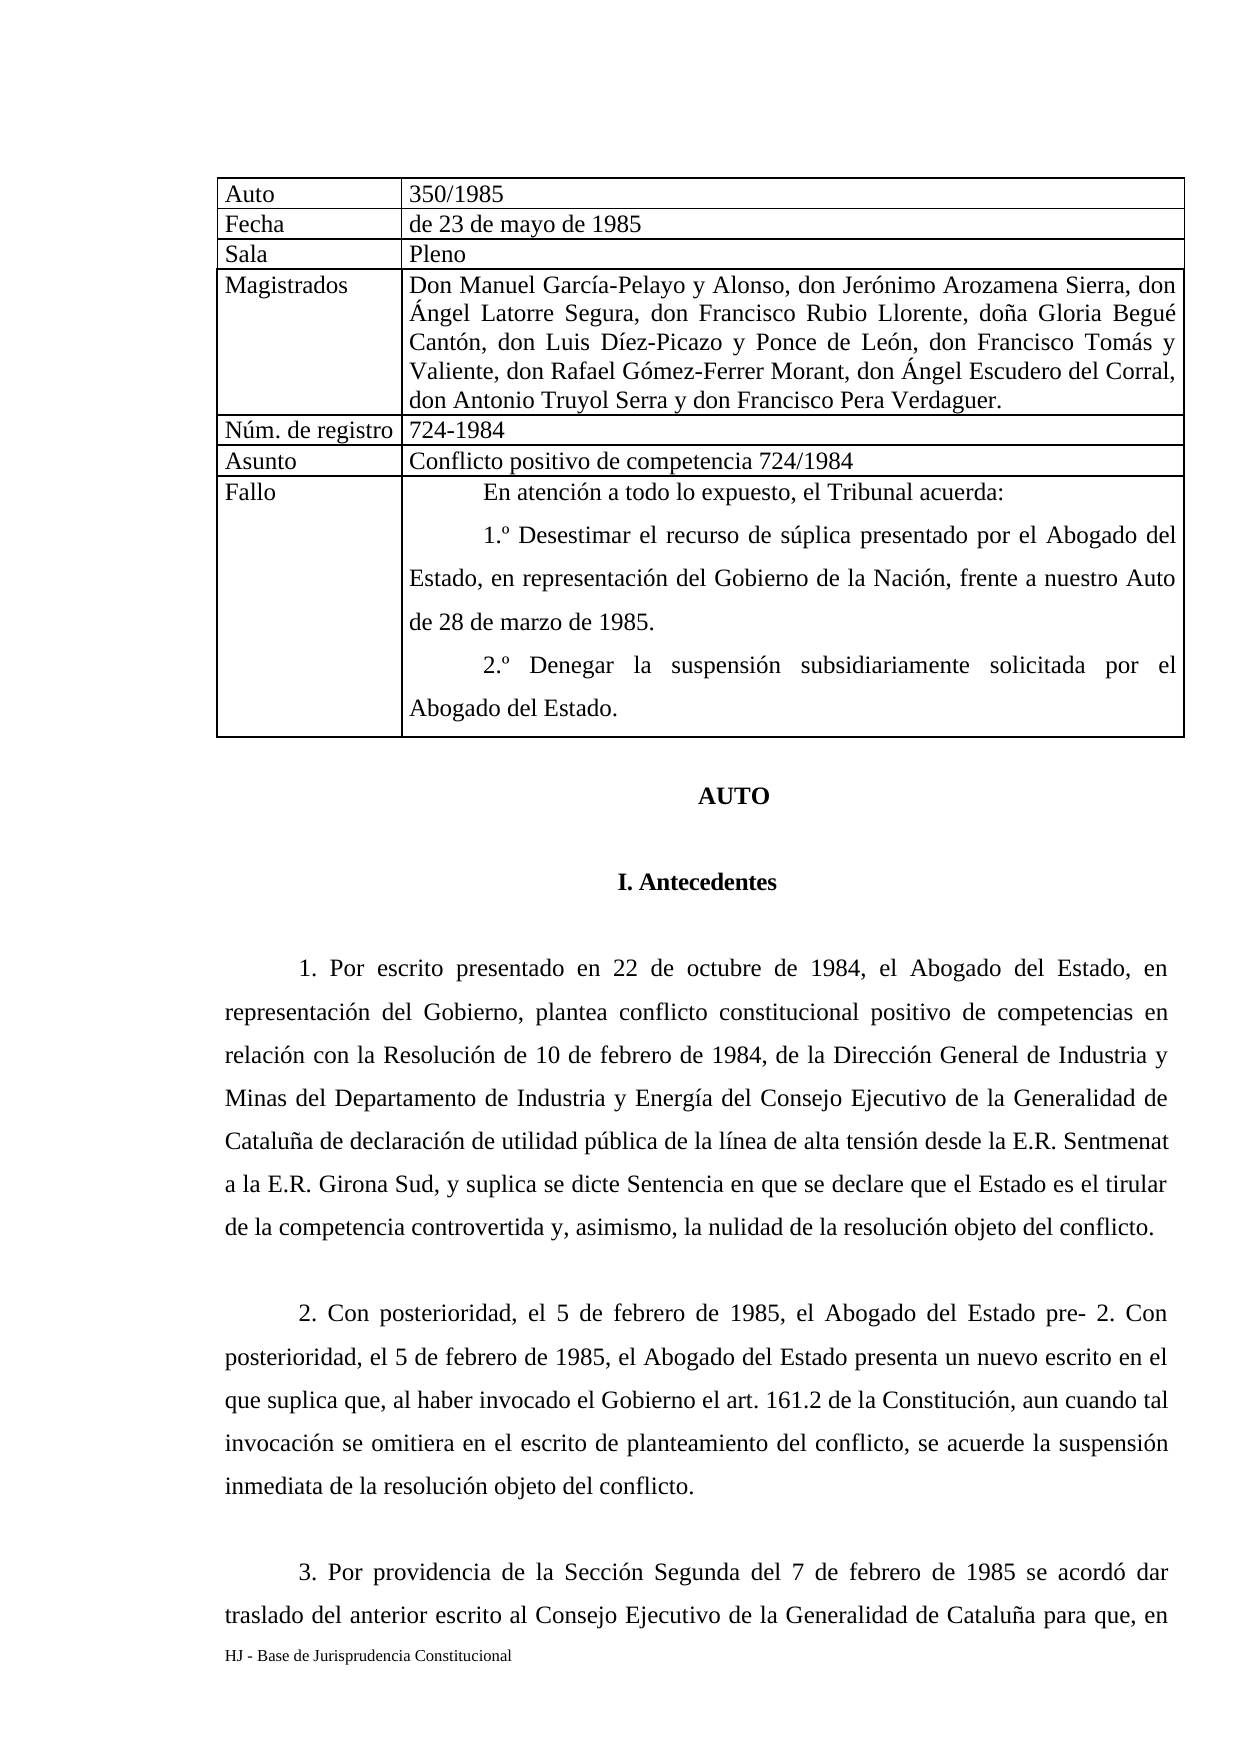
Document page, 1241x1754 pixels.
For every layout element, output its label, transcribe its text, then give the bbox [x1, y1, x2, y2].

table_cell Fallo [218, 477, 401, 736]
table_cell En atención a todo lo expuesto, el Tribunal acuerda: 1.º Desestimar el recurso de súplica presentado por el Abogado del Estado, en representación del Gobierno de la Nación, frente a nuestro Auto de 28 de marzo de 1985. 2.º Denegar la suspensión subsidiariamente solicitada por el Abogado del Estado. [403, 477, 1183, 736]
table_cell Núm. de registro [218, 416, 401, 444]
table_cell Sala [218, 240, 401, 268]
table_cell Conflicto positivo de competencia 724/1984 [403, 446, 1183, 475]
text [224, 1557, 1169, 1629]
table_header Auto [218, 179, 401, 207]
table_cell 724-1984 [403, 416, 1183, 444]
table_cell Magistrados [218, 270, 401, 413]
table_cell Asunto [218, 446, 401, 475]
text 1. Por escrito presentado en 22 de octubre de 1984, el Abogado del Estado, en representación del Gobierno, plantea conflicto constitucional positivo de competencias en relación con la Resolución de 10 de febrero de 1984, de la Dirección General de Industria y Minas del Departamento de Industria y Energía del Consejo Ejecutivo de la Generalidad de Cataluña de declaración de utilidad pública de la línea de alta tensión desde la E.R. Sentmenat a la E.R. Girona Sud, y suplica se dicte Sentencia en que se declare que el Estado es el tirular de la competencia controvertida y, asimismo, la nulidad de la resolución objeto del conflicto. [224, 953, 1169, 1241]
text AUTO [224, 781, 1169, 810]
table_cell Don Manuel García-Pelayo y Alonso, don Jerónimo Arozamena Sierra, don Ángel Latorre Segura, don Francisco Rubio Llorente, doña Gloria Begué Cantón, don Luis Díez-Picazo y Ponce de León, don Francisco Tomás y Valiente, don Rafael Gómez-Ferrer Morant, don Ángel Escudero del Corral, don Antonio Truyol Serra y don Francisco Pera Verdaguer. [403, 270, 1183, 413]
table_cell de 23 de mayo de 1985 [402, 209, 1184, 238]
table_header 350/1985 [402, 179, 1184, 207]
text 2. Con posterioridad, el 5 de febrero de 1985, el Abogado del Estado pre- 2. Con posterioridad, el 5 de febrero de 1985, el Abogado del Estado presenta un nuevo escrito en el que suplica que, al haber invocado el Gobierno el art. 161.2 de la Constitución, aun cuando tal invocación se omitiera en el escrito de planteamiento del conflicto, se acuerde la suspensión inmediata de la resolución objeto del conflicto. [224, 1298, 1169, 1500]
table_cell Fecha [218, 209, 401, 238]
text I. Antecedentes [224, 867, 1169, 896]
table_cell Pleno [402, 240, 1184, 268]
